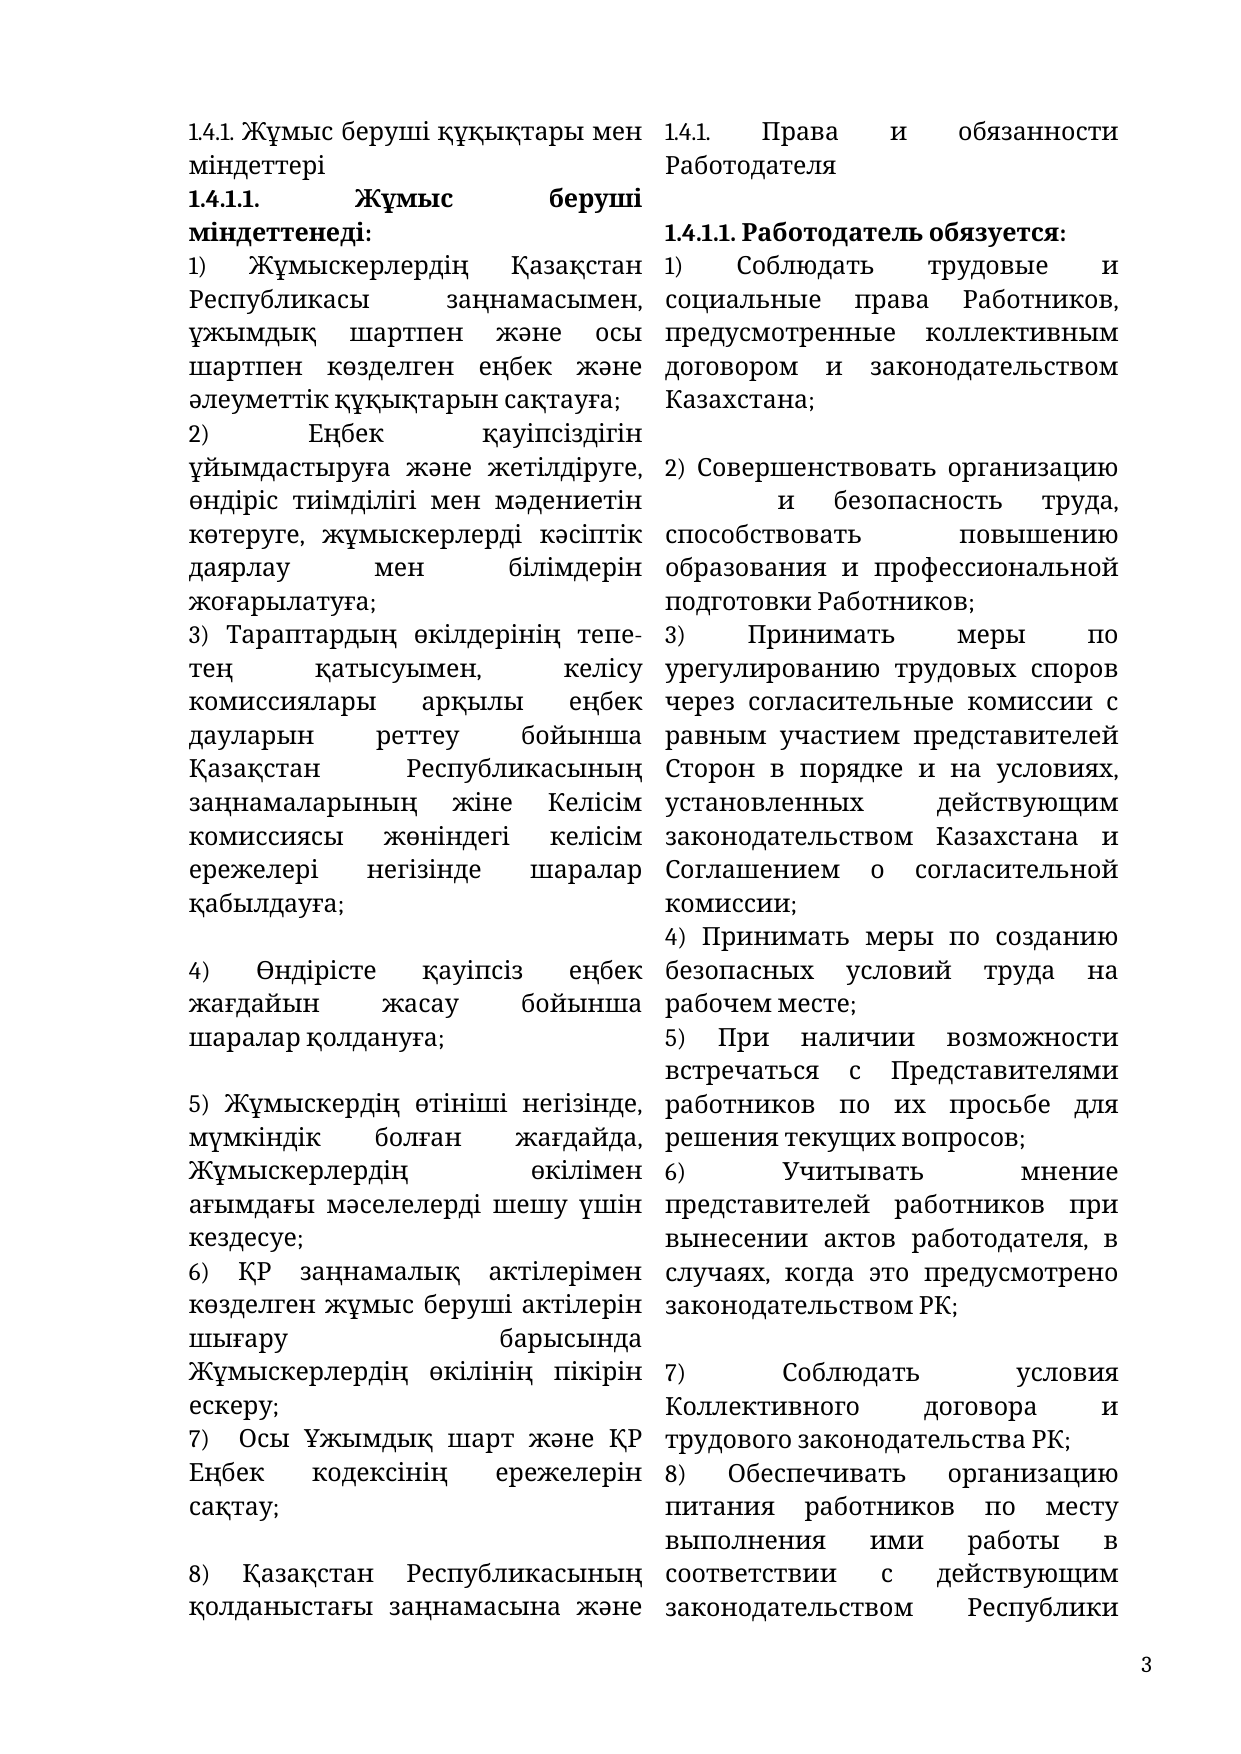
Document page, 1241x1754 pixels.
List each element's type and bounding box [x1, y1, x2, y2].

table_header [177, 118, 653, 1623]
table_header [654, 118, 1130, 1623]
